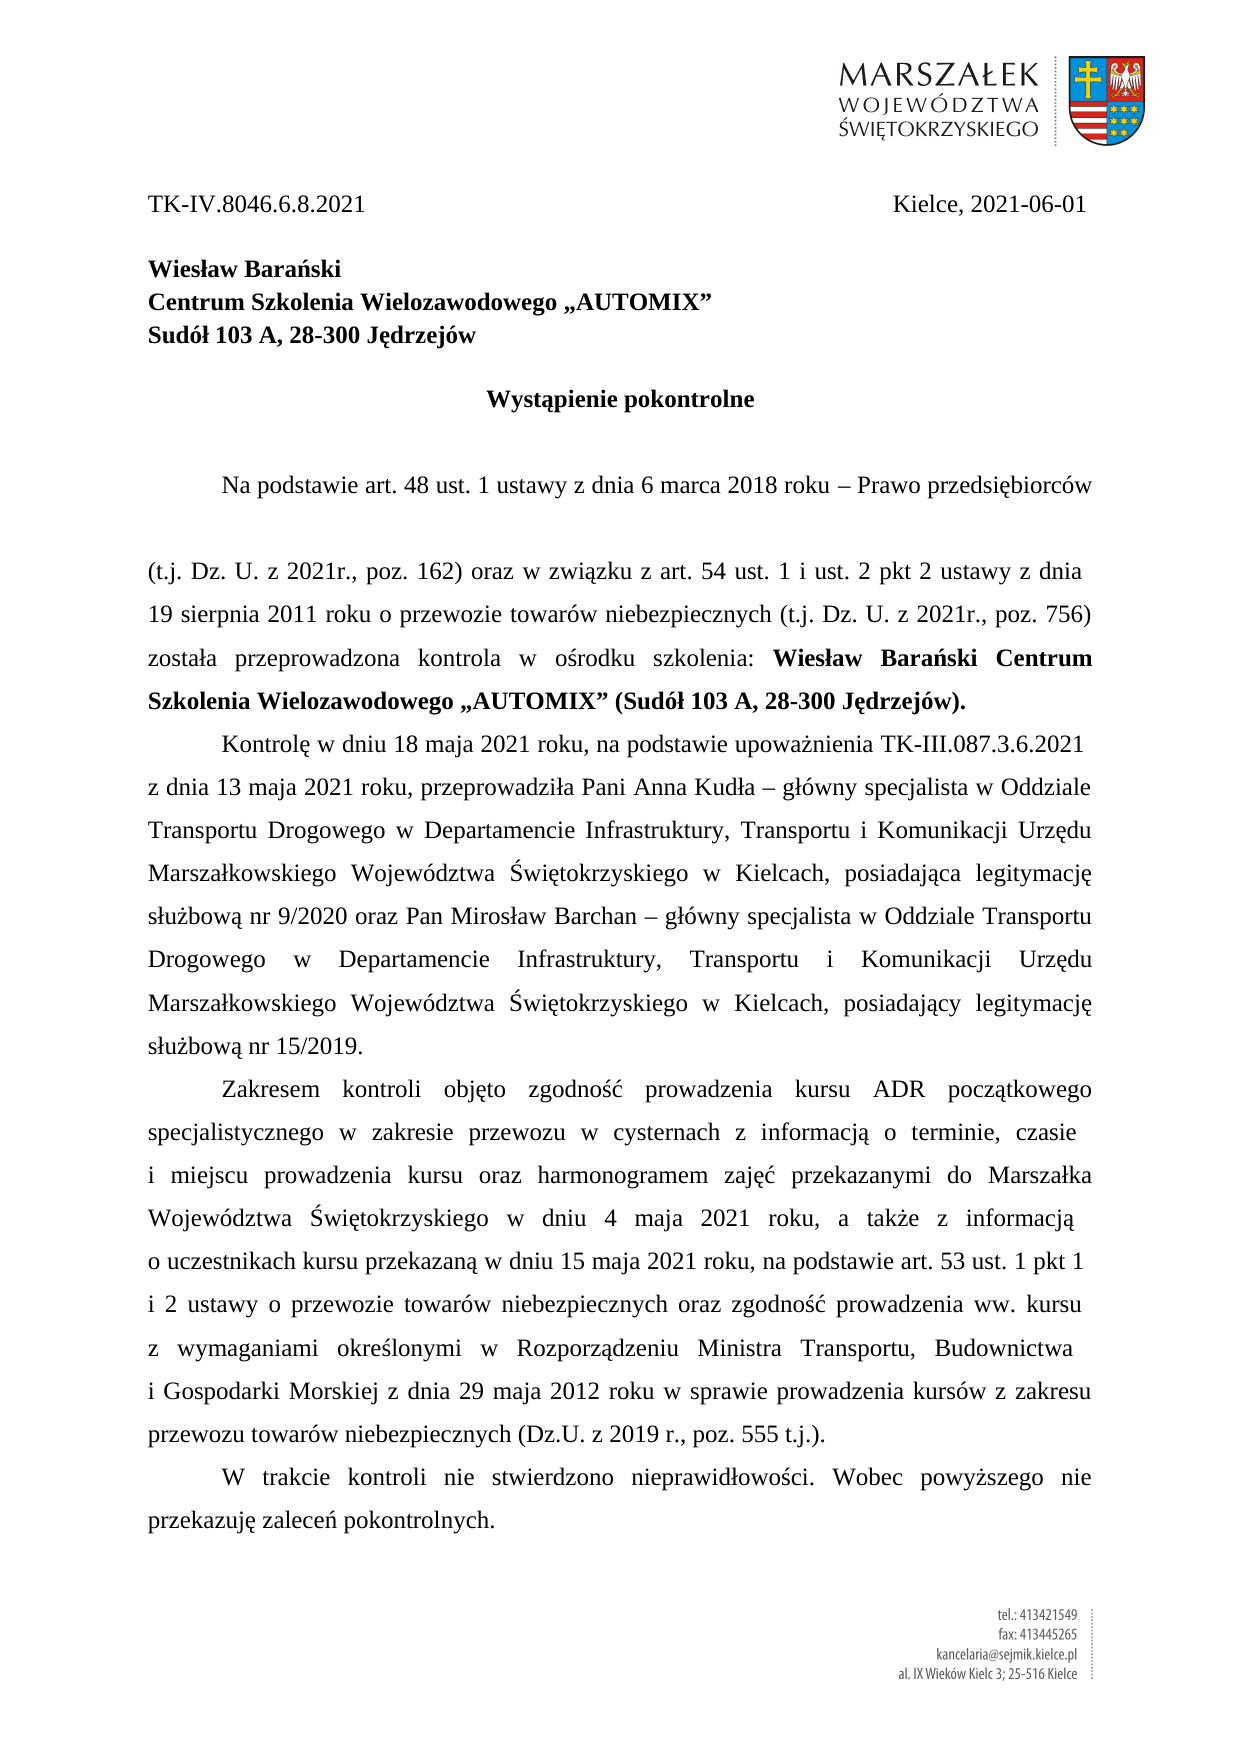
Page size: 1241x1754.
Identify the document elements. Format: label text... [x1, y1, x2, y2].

picture [898, 1608, 1093, 1681]
text Wiesław Barański [148, 254, 1093, 282]
text Na podstawie art. 48 ust. 1 ustawy z dnia 6 marca 2018 roku – Prawo przedsiębiorców (t.j. Dz. U. z 2021r., poz. 162) oraz w związku z art. 54 ust. 1 i ust. 2 pkt 2 ustawy z dnia 19 sierpnia 2011 roku o przewozie towarów niebezpiecznych (t.j. Dz. U. z 2021r., poz. 756) została przeprowadzona kontrola w ośrodku szkolenia: Wiesław Barański Centrum Szkolenia Wielozawodowego „AUTOMIX” (Sudół 103 A, 28-300 Jędrzejów). [148, 470, 1093, 714]
text W trakcie kontroli nie stwierdzono nieprawidłowości. Wobec powyższego nie przekazuję zaleceń pokontrolnych. [148, 1462, 1093, 1534]
text Centrum Szkolenia Wielozawodowego „AUTOMIX” [148, 287, 1093, 315]
text Kontrolę w dniu 18 maja 2021 roku, na podstawie upoważnienia TK-III.087.3.6.2021 z dnia 13 maja 2021 roku, przeprowadziła Pani Anna Kudła – główny specjalista w Oddziale Transportu Drogowego w Departamencie Infrastruktury, Transportu i Komunikacji Urzędu Marszałkowskiego Województwa Świętokrzyskiego w Kielcach, posiadająca legitymację służbową nr 9/2020 oraz Pan Mirosław Barchan – główny specjalista w Oddziale Transportu Drogowego w Departamencie Infrastruktury, Transportu i Komunikacji Urzędu Marszałkowskiego Województwa Świętokrzyskiego w Kielcach, posiadający legitymację służbową nr 15/2019. [148, 729, 1093, 1059]
text Zakresem kontroli objęto zgodność prowadzenia kursu ADR początkowego specjalistycznego w zakresie przewozu w cysternach z informacją o terminie, czasie i miejscu prowadzenia kursu oraz harmonogramem zajęć przekazanymi do Marszałka Województwa Świętokrzyskiego w dniu 4 maja 2021 roku, a także z informacją o uczestnikach kursu przekazaną w dniu 15 maja 2021 roku, na podstawie art. 53 ust. 1 pkt 1 i 2 ustawy o przewozie towarów niebezpiecznych oraz zgodność prowadzenia ww. kursu z wymaganiami określonymi w Rozporządzeniu Ministra Transportu, Budownictwa i Gospodarki Morskiej z dnia 29 maja 2012 roku w sprawie prowadzenia kursów z zakresu przewozu towarów niebezpiecznych (Dz.U. z 2019 r., poz. 555 t.j.). [148, 1074, 1093, 1448]
text TK-IV.8046.6.8.2021 Kielce, 2021-06-01 [148, 189, 1093, 218]
text Sudół 103 A, 28-300 Jędrzejów [148, 320, 1093, 348]
picture [838, 56, 1145, 146]
text Wystąpienie pokontrolne [148, 384, 1093, 413]
